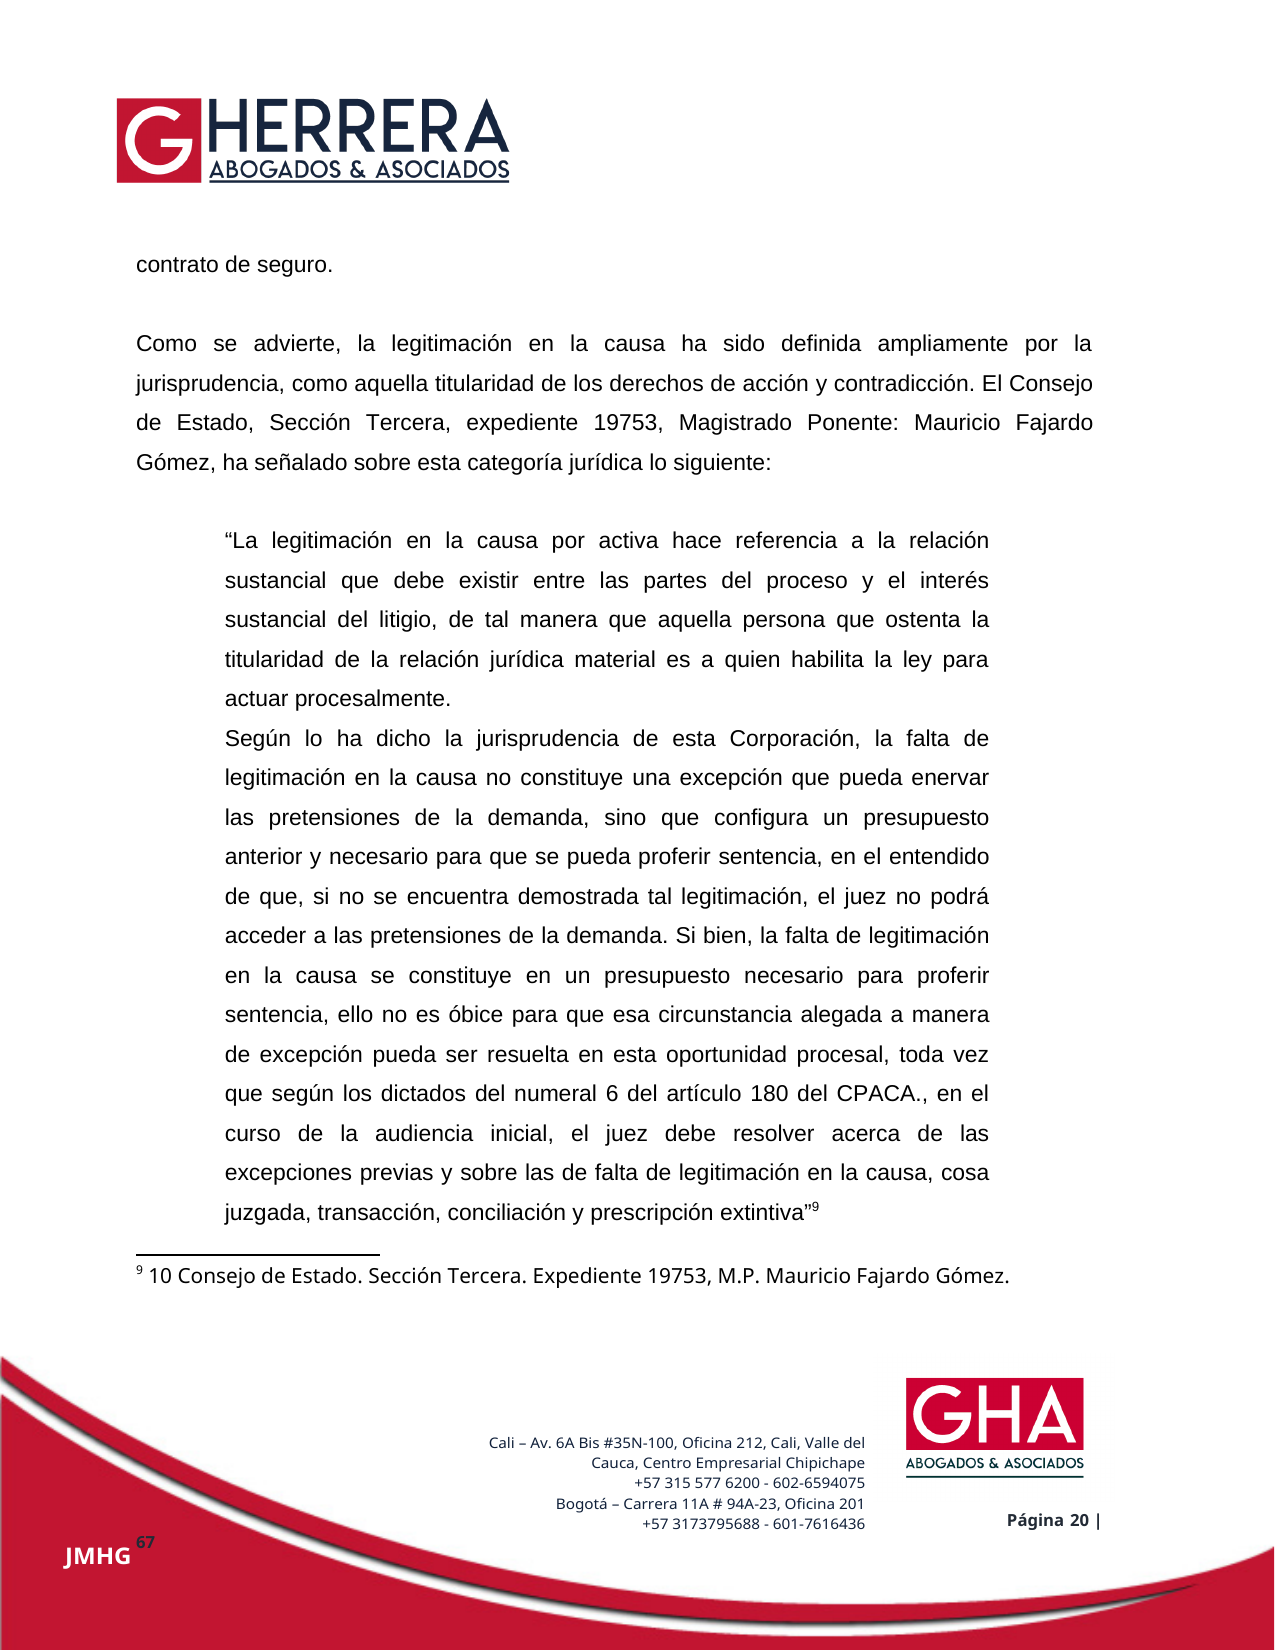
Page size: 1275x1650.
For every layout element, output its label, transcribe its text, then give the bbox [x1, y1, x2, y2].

text “La legitimación en la causa por activa hace referencia a la relación sustancial que debe existir entre las partes del proceso y el interés sustancial del litigio, de tal manera que aquella persona que ostenta la titularidad de la relación jurídica material es a quien habilita la ley para actuar procesalmente. [224, 527, 990, 712]
text Según lo ha dicho la jurisprudencia de esta Corporación, la falta de legitimación en la causa no constituye una excepción que pueda enervar las pretensiones de la demanda, sino que configura un presupuesto anterior y necesario para que se pueda proferir sentencia, en el entendido de que, si no se encuentra demostrada tal legitimación, el juez no podrá acceder a las pretensiones de la demanda. Si bien, la falta de legitimación en la causa se constituye en un presupuesto necesario para proferir sentencia, ello no es óbice para que esa circunstancia alegada a manera de excepción pueda ser resuelta en esta oportunidad procesal, toda vez que según los dictados del numeral 6 del artículo 180 del CPACA., en el curso de la audiencia inicial, el juez debe resolver acerca de las excepciones previas y sobre las de falta de legitimación en la causa, cosa juzgada, transacción, conciliación y prescripción extintiva” [224, 725, 990, 1225]
text Como se advierte, la legitimación en la causa ha sido definida ampliamente por la jurisprudencia, como aquella titularidad de los derechos de acción y contradicción. El Consejo de Estado, Sección Tercera, expediente 19753, Magistrado Ponente: Mauricio Fajardo Gómez, ha señalado sobre esta categoría jurídica lo siguiente: [136, 330, 1093, 475]
picture [96, 75, 529, 206]
picture [0, 1343, 1275, 1650]
